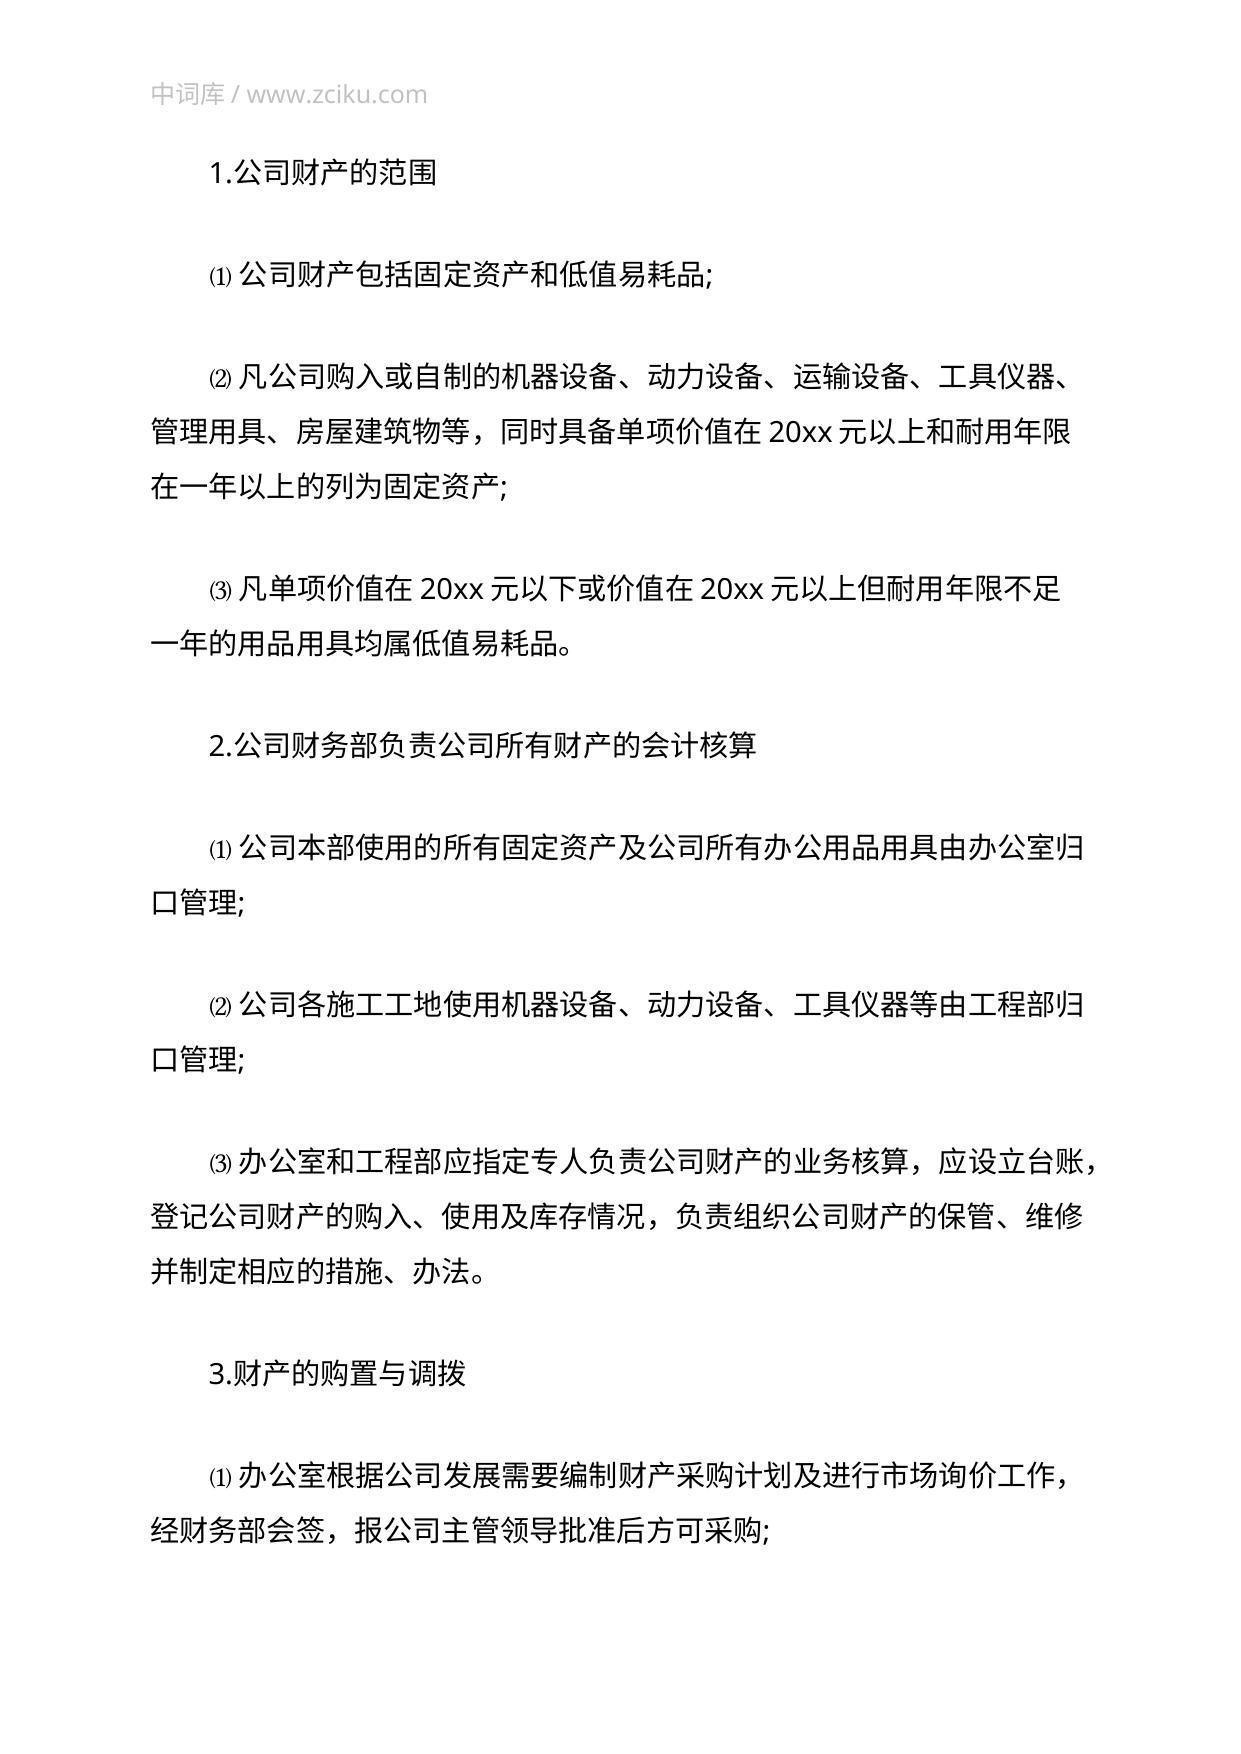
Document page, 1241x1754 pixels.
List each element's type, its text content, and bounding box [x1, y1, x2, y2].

text ⑴公司本部使用的所有固定资产及公司所有办公用品用具由办公室归口管理; [150, 825, 1090, 922]
text ⑵凡公司购入或自制的机器设备、动力设备、运输设备、工具仪器、管理用具、房屋建筑物等，同时具备单项价值在20xx元以上和耐用年限在一年以上的列为固定资产; [150, 354, 1090, 506]
text ⑶办公室和工程部应指定专人负责公司财产的业务核算，应设立台账，登记公司财产的购入、使用及库存情况，负责组织公司财产的保管、维修并制定相应的措施、办法。 [150, 1139, 1090, 1291]
text 3.财产的购置与调拨 [150, 1350, 1090, 1393]
text 1.公司财产的范围 [150, 150, 1090, 192]
text ⑴办公室根据公司发展需要编制财产采购计划及进行市场询价工作，经财务部会签，报公司主管领导批准后方可采购; [150, 1452, 1090, 1550]
text ⑴公司财产包括固定资产和低值易耗品; [150, 252, 1090, 294]
text 2.公司财务部负责公司所有财产的会计核算 [150, 723, 1090, 765]
text ⑵公司各施工工地使用机器设备、动力设备、工具仪器等由工程部归口管理; [150, 982, 1090, 1079]
text ⑶凡单项价值在20xx元以下或价值在20xx元以上但耐用年限不足一年的用品用具均属低值易耗品。 [150, 566, 1090, 663]
